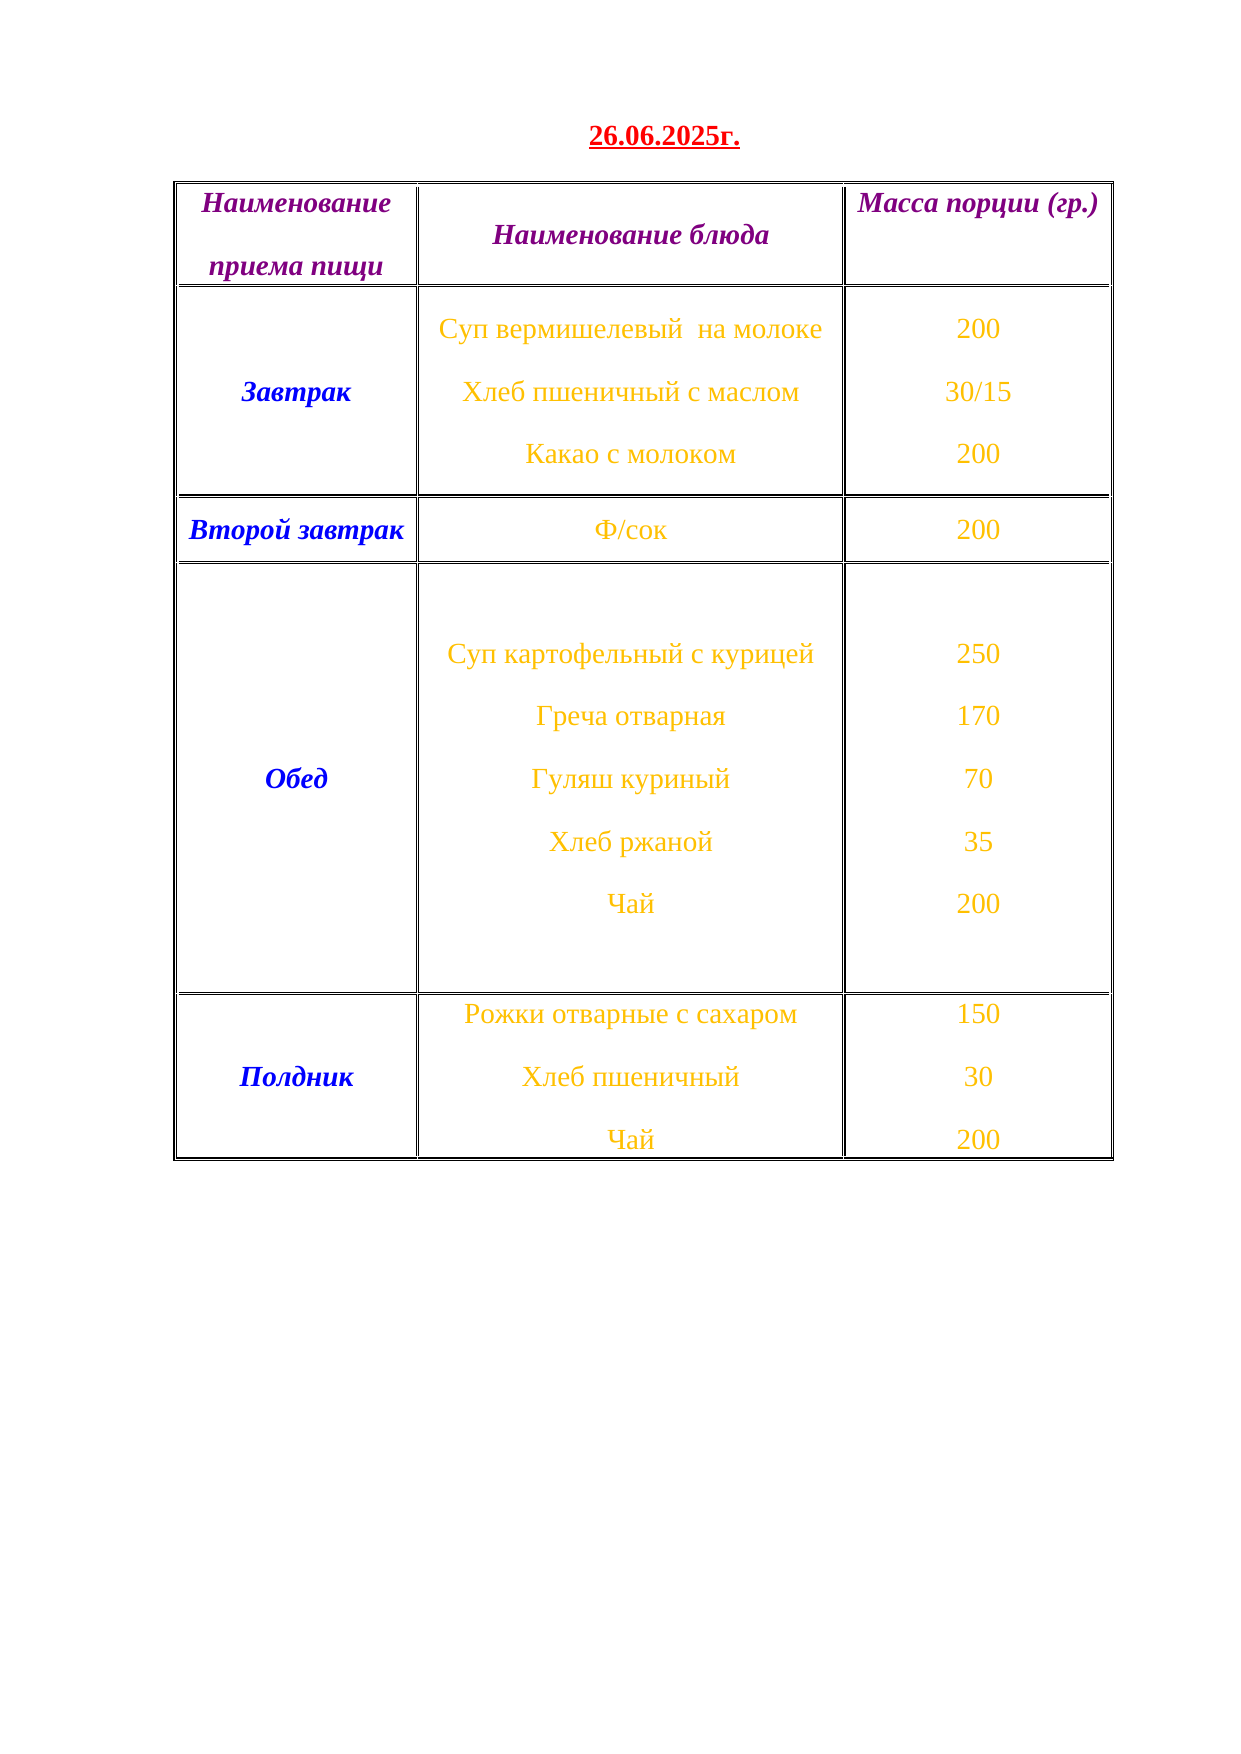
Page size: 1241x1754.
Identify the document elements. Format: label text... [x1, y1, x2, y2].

table_cell Ф/сок [419, 498, 842, 561]
table_header Наименование блюда [418, 182, 844, 283]
table_cell Суп вермишелевый на молоке Хлеб пшеничный с маслом Какао с молоком [419, 287, 842, 494]
table_cell Обед [175, 561, 417, 992]
table_cell Суп картофельный с курицей Греча отварная Гуляш куриный Хлеб ржаной Чай [419, 564, 842, 992]
table_cell Завтрак [177, 284, 416, 494]
table_cell Полдник [175, 992, 417, 1157]
text 26.06.2025г. [177, 118, 1152, 152]
table_cell Второй завтрак [177, 494, 416, 561]
table_cell 250 170 70 35 200 [844, 561, 1112, 992]
table_cell 200 [846, 494, 1111, 561]
table_cell 200 30/15 200 [846, 284, 1111, 494]
